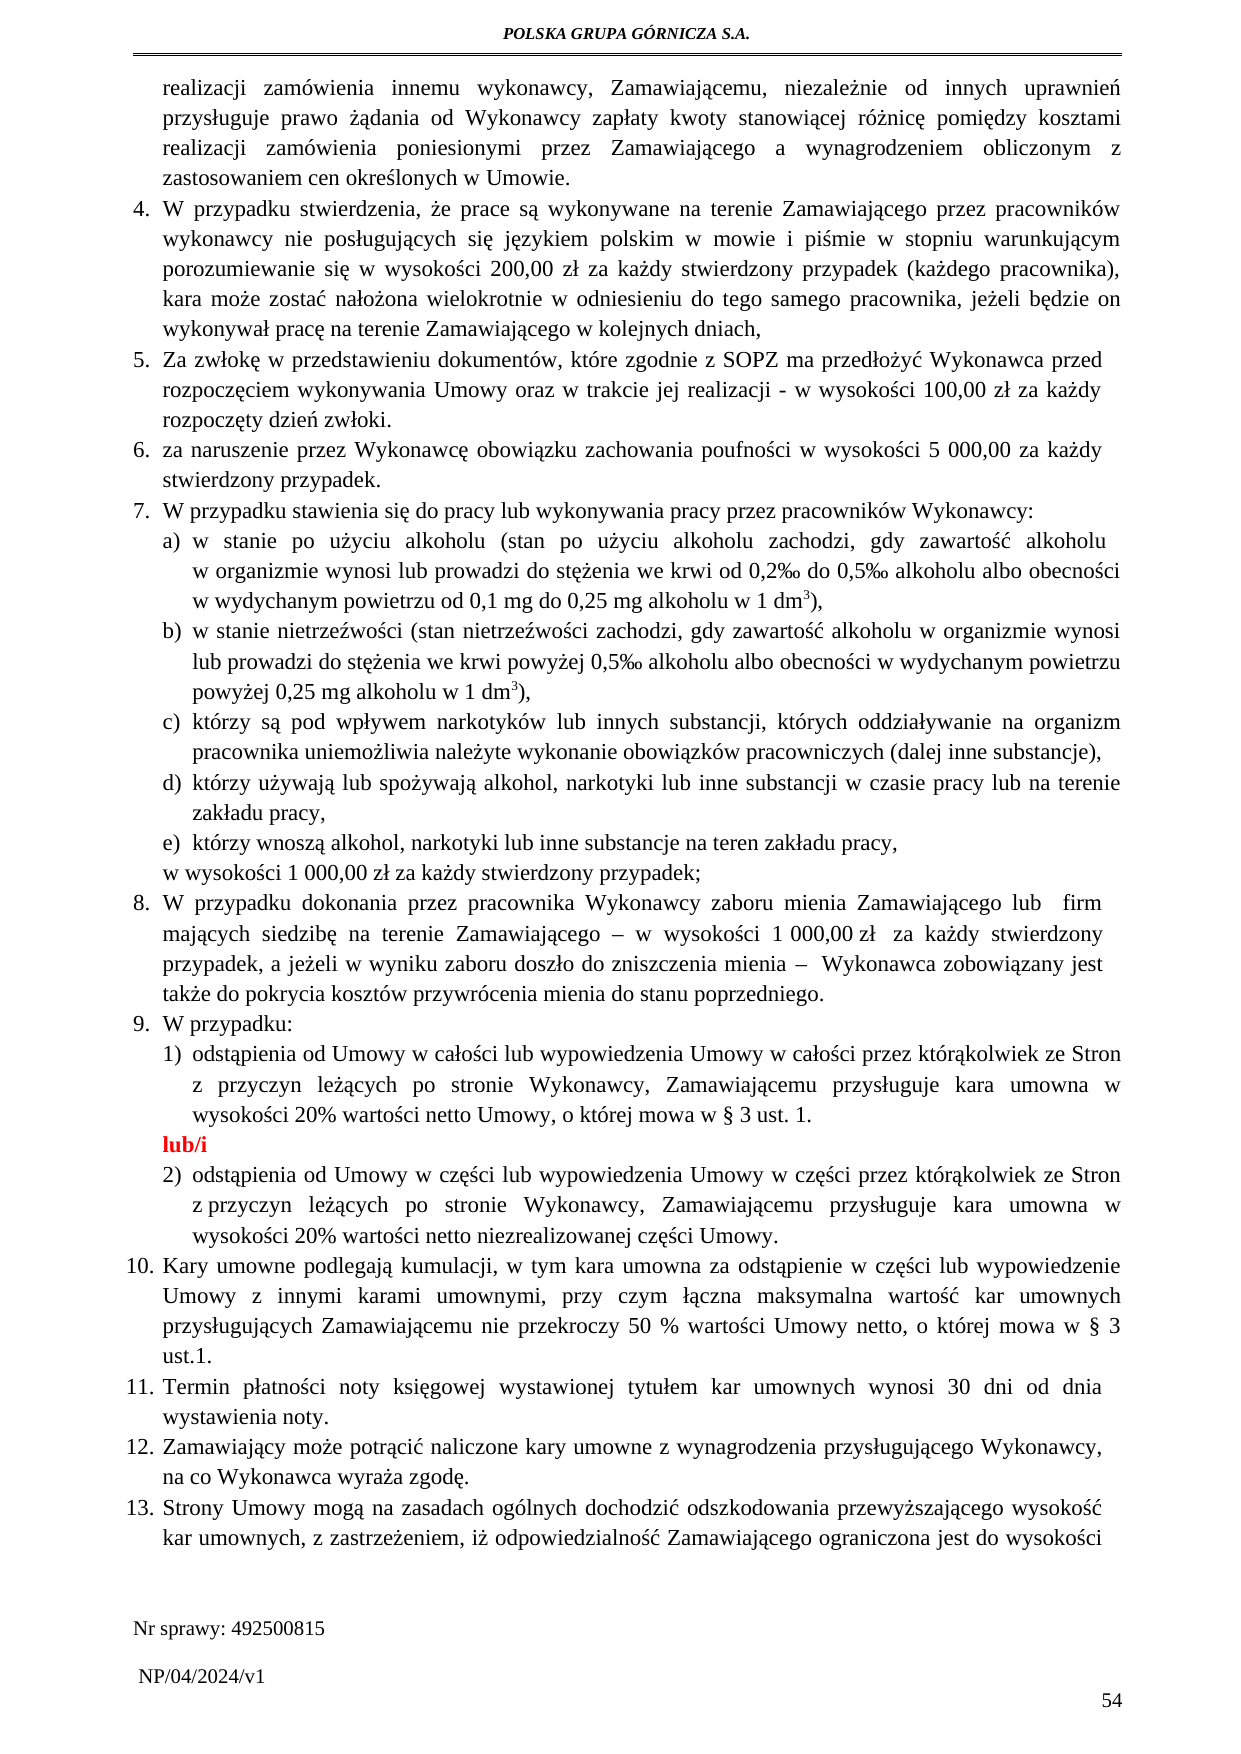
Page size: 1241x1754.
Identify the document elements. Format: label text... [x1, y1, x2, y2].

list Zamawiający może potrącić naliczone kary umowne z wynagrodzenia przysługującego Wykonawcy, na co Wykonawca wyraża zgodę. [126, 1433, 1103, 1490]
list w stanie po użyciu alkoholu (stan po użyciu alkoholu zachodzi, gdy zawartość alkoholu w organizmie wynosi lub prowadzi do stężenia we krwi od 0,2‰ do 0,5‰ alkoholu albo obecności w wydychanym powietrzu od 0,1 mg do 0,25 mg alkoholu w 1 dm3), [162, 527, 1122, 614]
text w wysokości 1 000,00 zł za każdy stwierdzony przypadek; [133, 859, 1122, 886]
list Termin płatności noty księgowej wystawionej tytułem kar umownych wynosi 30 dni od dnia wystawienia noty. [126, 1373, 1103, 1429]
list którzy są pod wpływem narkotyków lub innych substancji, których oddziaływanie na organizm pracownika uniemożliwia należyte wykonanie obowiązków pracowniczych (dalej inne substancje), [162, 708, 1122, 765]
list W przypadku stwierdzenia, że prace są wykonywane na terenie Zamawiającego przez pracowników wykonawcy nie posługujących się językiem polskim w mowie i piśmie w stopniu warunkującym porozumiewanie się w wysokości 200,00 zł za każdy stwierdzony przypadek (każdego pracownika), kara może zostać nałożona wielokrotnie w odniesieniu do tego samego pracownika, jeżeli będzie on wykonywał pracę na terenie Zamawiającego w kolejnych dniach, [133, 195, 1122, 342]
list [133, 74, 1122, 191]
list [126, 1494, 1103, 1550]
list którzy wnoszą alkohol, narkotyki lub inne substancje na teren zakładu pracy, [162, 829, 1122, 855]
list w stanie nietrzeźwości (stan nietrzeźwości zachodzi, gdy zawartość alkoholu w organizmie wynosi lub prowadzi do stężenia we krwi powyżej 0,5‰ alkoholu albo obecności w wydychanym powietrzu powyżej 0,25 mg alkoholu w 1 dm3), [162, 618, 1122, 704]
list Za zwłokę w przedstawieniu dokumentów, które zgodnie z SOPZ ma przedłożyć Wykonawca przed rozpoczęciem wykonywania Umowy oraz w trakcie jej realizacji - w wysokości 100,00 zł za każdy rozpoczęty dzień zwłoki. [133, 346, 1103, 432]
list za naruszenie przez Wykonawcę obowiązku zachowania poufności w wysokości 5 000,00 za każdy stwierdzony przypadek. [133, 436, 1103, 493]
list odstąpienia od Umowy w części lub wypowiedzenia Umowy w części przez którąkolwiek ze Stron z przyczyn leżących po stronie Wykonawcy, Zamawiającemu przysługuje kara umowna w wysokości 20% wartości netto niezrealizowanej części Umowy. [162, 1161, 1122, 1248]
list W przypadku stawienia się do pracy lub wykonywania pracy przez pracowników Wykonawcy: [133, 497, 1103, 523]
list W przypadku: [133, 1010, 1122, 1037]
text lub/i [162, 1131, 1122, 1157]
list którzy używają lub spożywają alkohol, narkotyki lub inne substancji w czasie pracy lub na terenie zakładu pracy, [162, 769, 1122, 825]
list W przypadku dokonania przez pracownika Wykonawcy zaboru mienia Zamawiającego lub firm mających siedzibę na terenie Zamawiającego – w wysokości 1 000,00 zł za każdy stwierdzony przypadek, a jeżeli w wyniku zaboru doszło do zniszczenia mienia – Wykonawca zobowiązany jest także do pokrycia kosztów przywrócenia mienia do stanu poprzedniego. [133, 889, 1103, 1006]
list odstąpienia od Umowy w całości lub wypowiedzenia Umowy w całości przez którąkolwiek ze Stron z przyczyn leżących po stronie Wykonawcy, Zamawiającemu przysługuje kara umowna w wysokości 20% wartości netto Umowy, o której mowa w § 3 ust. 1. [162, 1041, 1122, 1127]
list Kary umowne podlegają kumulacji, w tym kara umowna za odstąpienie w części lub wypowiedzenie Umowy z innymi karami umownymi, przy czym łączna maksymalna wartość kar umownych przysługujących Zamawiającemu nie przekroczy 50 % wartości Umowy netto, o której mowa w § 3 ust.1. [126, 1252, 1122, 1369]
